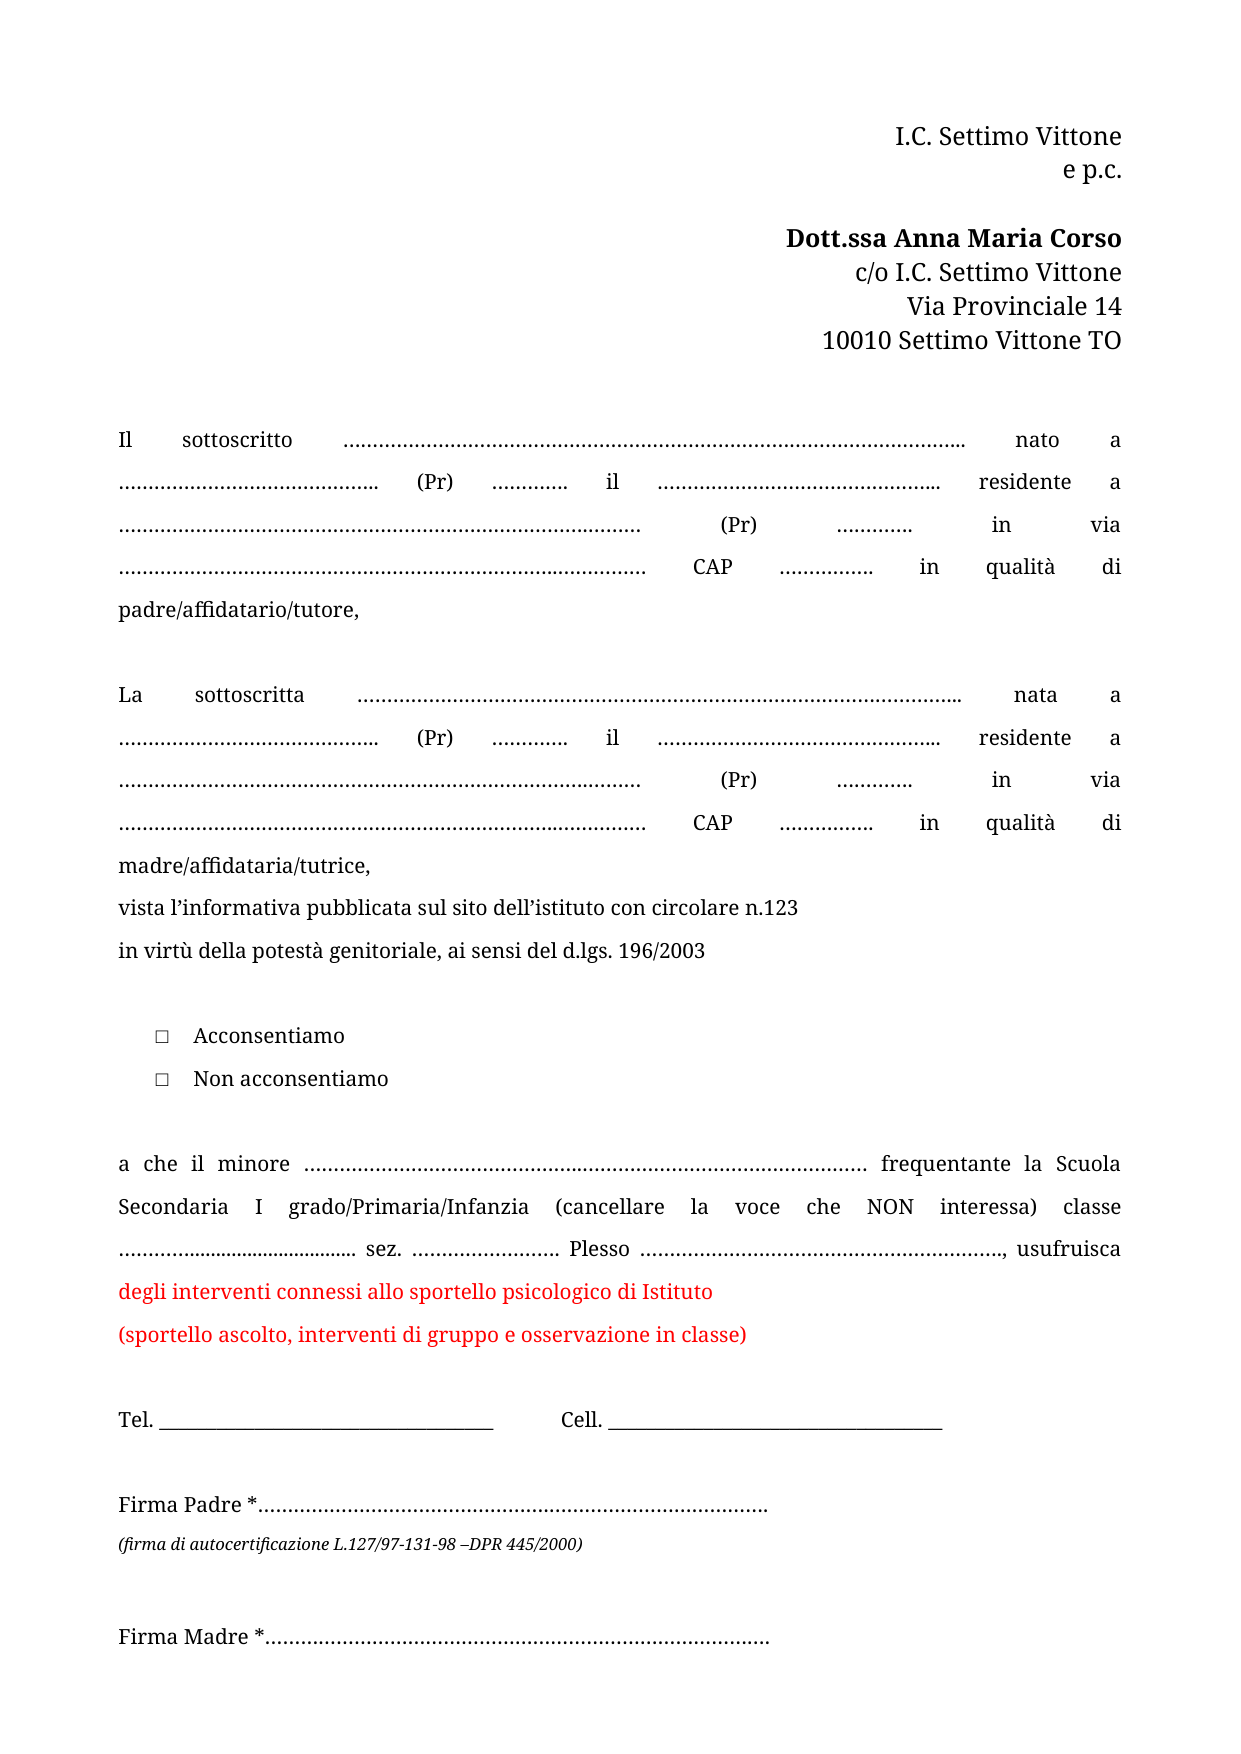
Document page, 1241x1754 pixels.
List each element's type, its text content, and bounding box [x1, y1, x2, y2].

text e p.c. [118, 152, 1122, 186]
text Il sottoscritto …………………………………………………………………………………………... nato a …………………………………….. (Pr) …………. il ………………………………………... residente a …………………………………………………………………….……… (Pr) …………. in via ………………………………………………………………..…………… CAP ……………. in qualità di padre/affidatario/tutore, [118, 425, 1122, 623]
text 10010 Settimo Vittone TO [118, 322, 1122, 357]
text Firma Madre *…………………………………………………………………………. [118, 1622, 1122, 1651]
text a che il minore ………………………………………..………………………………………… frequentante la Scuola Secondaria I grado/Primaria/Infanzia (cancellare la voce che NON interessa) classe …………................................ sez. ……………………. Plesso ……………………………………………………., usufruisca degli interventi connessi allo sportello psicologico di Istituto [118, 1149, 1122, 1306]
list Non acconsentiamo [156, 1064, 1122, 1092]
text Dott.ssa Anna Maria Corso [118, 220, 1122, 254]
text in virtù della potestà genitoriale, ai sensi del d.lgs. 196/2003 [118, 936, 1122, 964]
text (sportello ascolto, interventi di gruppo e osservazione in classe) [118, 1320, 1122, 1348]
text I.C. Settimo Vittone [118, 118, 1122, 152]
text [118, 1533, 1122, 1556]
text Via Provinciale 14 [118, 288, 1122, 322]
text Firma Padre *………………………………………….………………………………. [118, 1490, 1122, 1519]
text La sottoscritta ………………………………………………………………………………………... nata a …………………………………….. (Pr) …………. il ………………………………………... residente a …………………………………………………………………….……… (Pr) …………. in via ………………………………………………………………..…………… CAP ……………. in qualità di madre/affidataria/tutrice, [118, 680, 1122, 879]
list Acconsentiamo [156, 1021, 1122, 1050]
text vista l’informativa pubblicata sul sito dell’istituto con circolare n.123 [118, 893, 1122, 922]
text Tel. ___________________________________ Cell. ___________________________________ [118, 1405, 1122, 1433]
text c/o I.C. Settimo Vittone [118, 254, 1122, 288]
